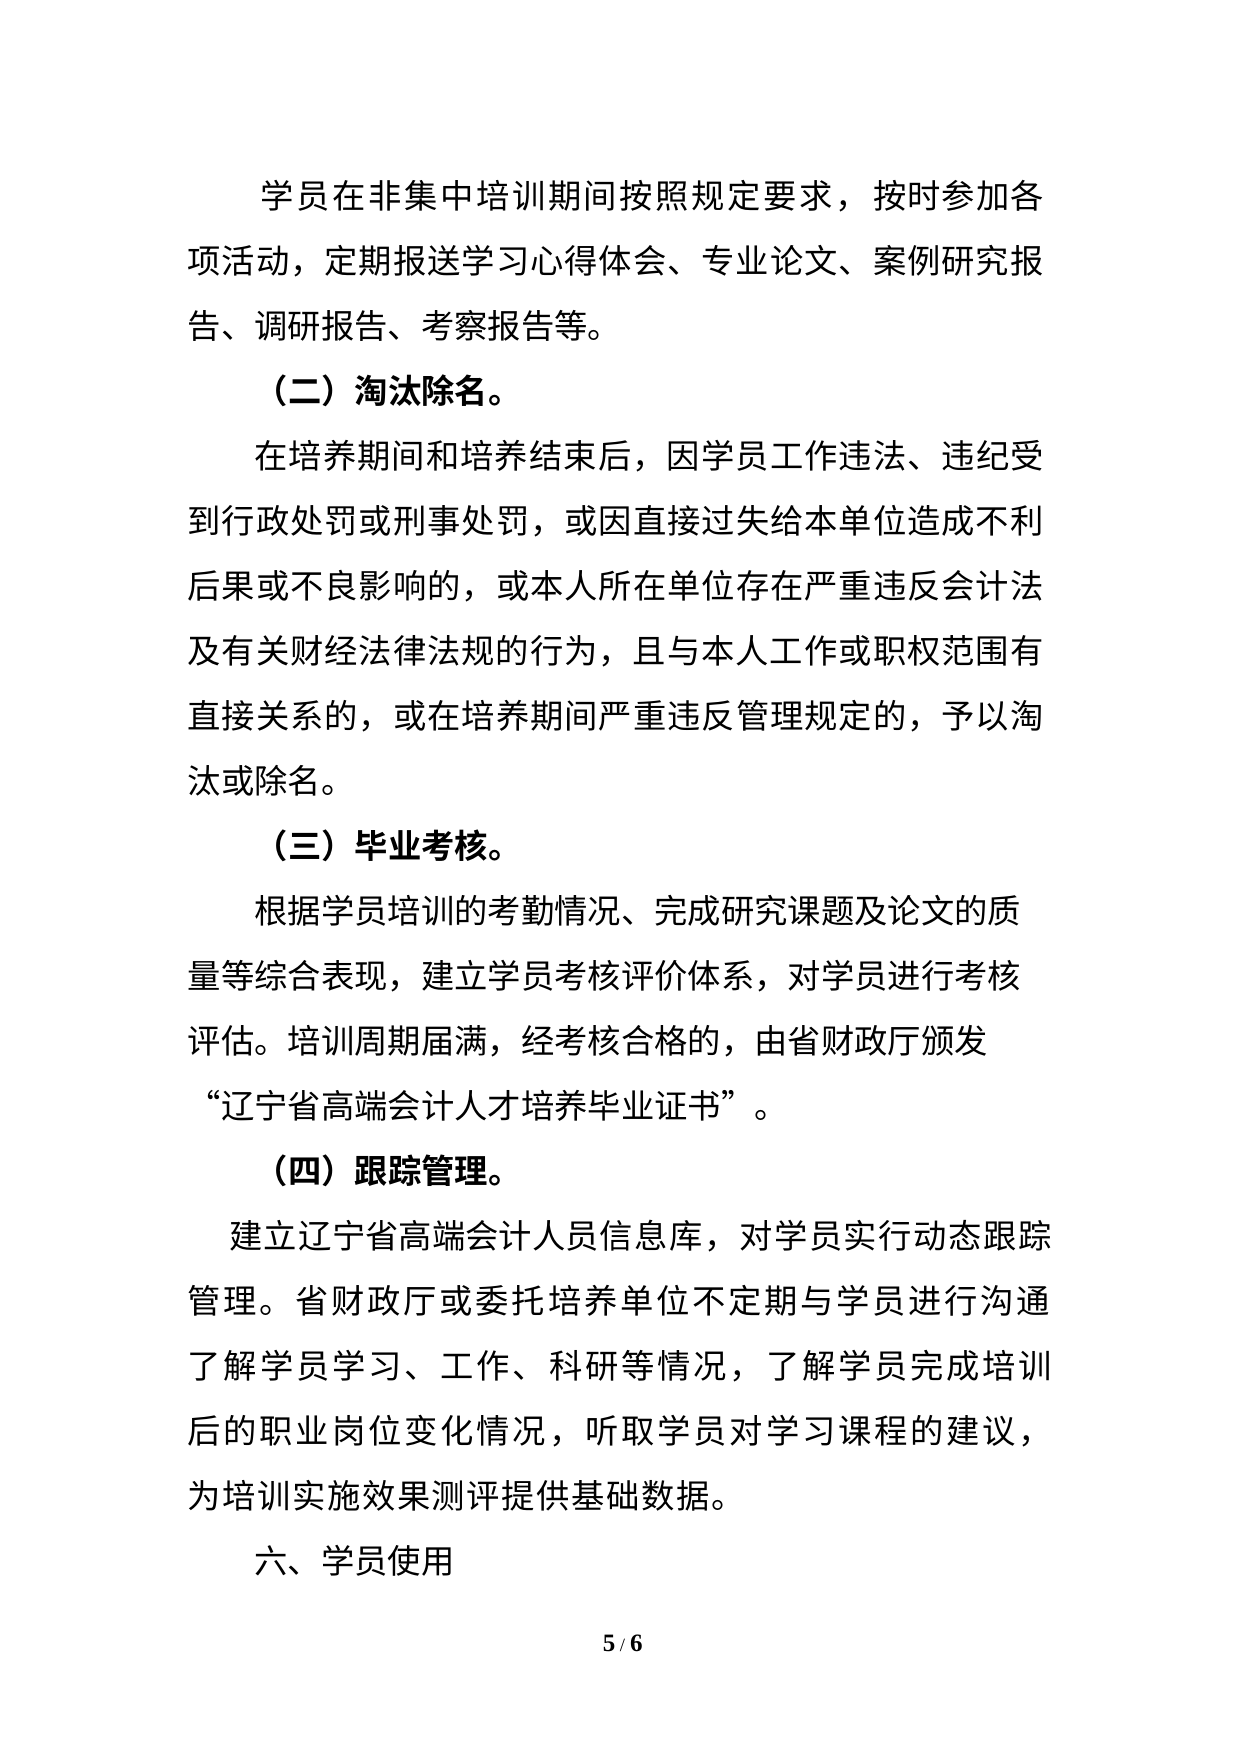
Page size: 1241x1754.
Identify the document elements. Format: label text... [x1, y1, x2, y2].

text （三）毕业考核。 [187, 812, 1044, 877]
text 在培养期间和培养结束后，因学员工作违法、违纪受到行政处罚或刑事处罚，或因直接过失给本单位造成不利后果或不良影响的，或本人所在单位存在严重违反会计法及有关财经法律法规的行为，且与本人工作或职权范围有直接关系的，或在培养期间严重违反管理规定的，予以淘汰或除名。 [187, 422, 1044, 812]
text 建立辽宁省高端会计人员信息库，对学员实行动态跟踪管理。省财政厅或委托培养单位不定期与学员进行沟通，了解学员学习、工作、科研等情况，了解学员完成培训后的职业岗位变化情况，听取学员对学习课程的建议，为培训实施效果测评提供基础数据。 [187, 1202, 1053, 1527]
text 根据学员培训的考勤情况、完成研究课题及论文的质量等综合表现，建立学员考核评价体系，对学员进行考核评估。培训周期届满，经考核合格的，由省财政厅颁发“辽宁省高端会计人才培养毕业证书”。 [187, 877, 1053, 1137]
text 六、学员使用 [187, 1527, 1044, 1592]
text （二）淘汰除名。 [187, 357, 1044, 422]
text （四）跟踪管理。 [187, 1137, 1044, 1202]
text 学员在非集中培训期间按照规定要求，按时参加各项活动，定期报送学习心得体会、专业论文、案例研究报告、调研报告、考察报告等。 [187, 162, 1044, 357]
